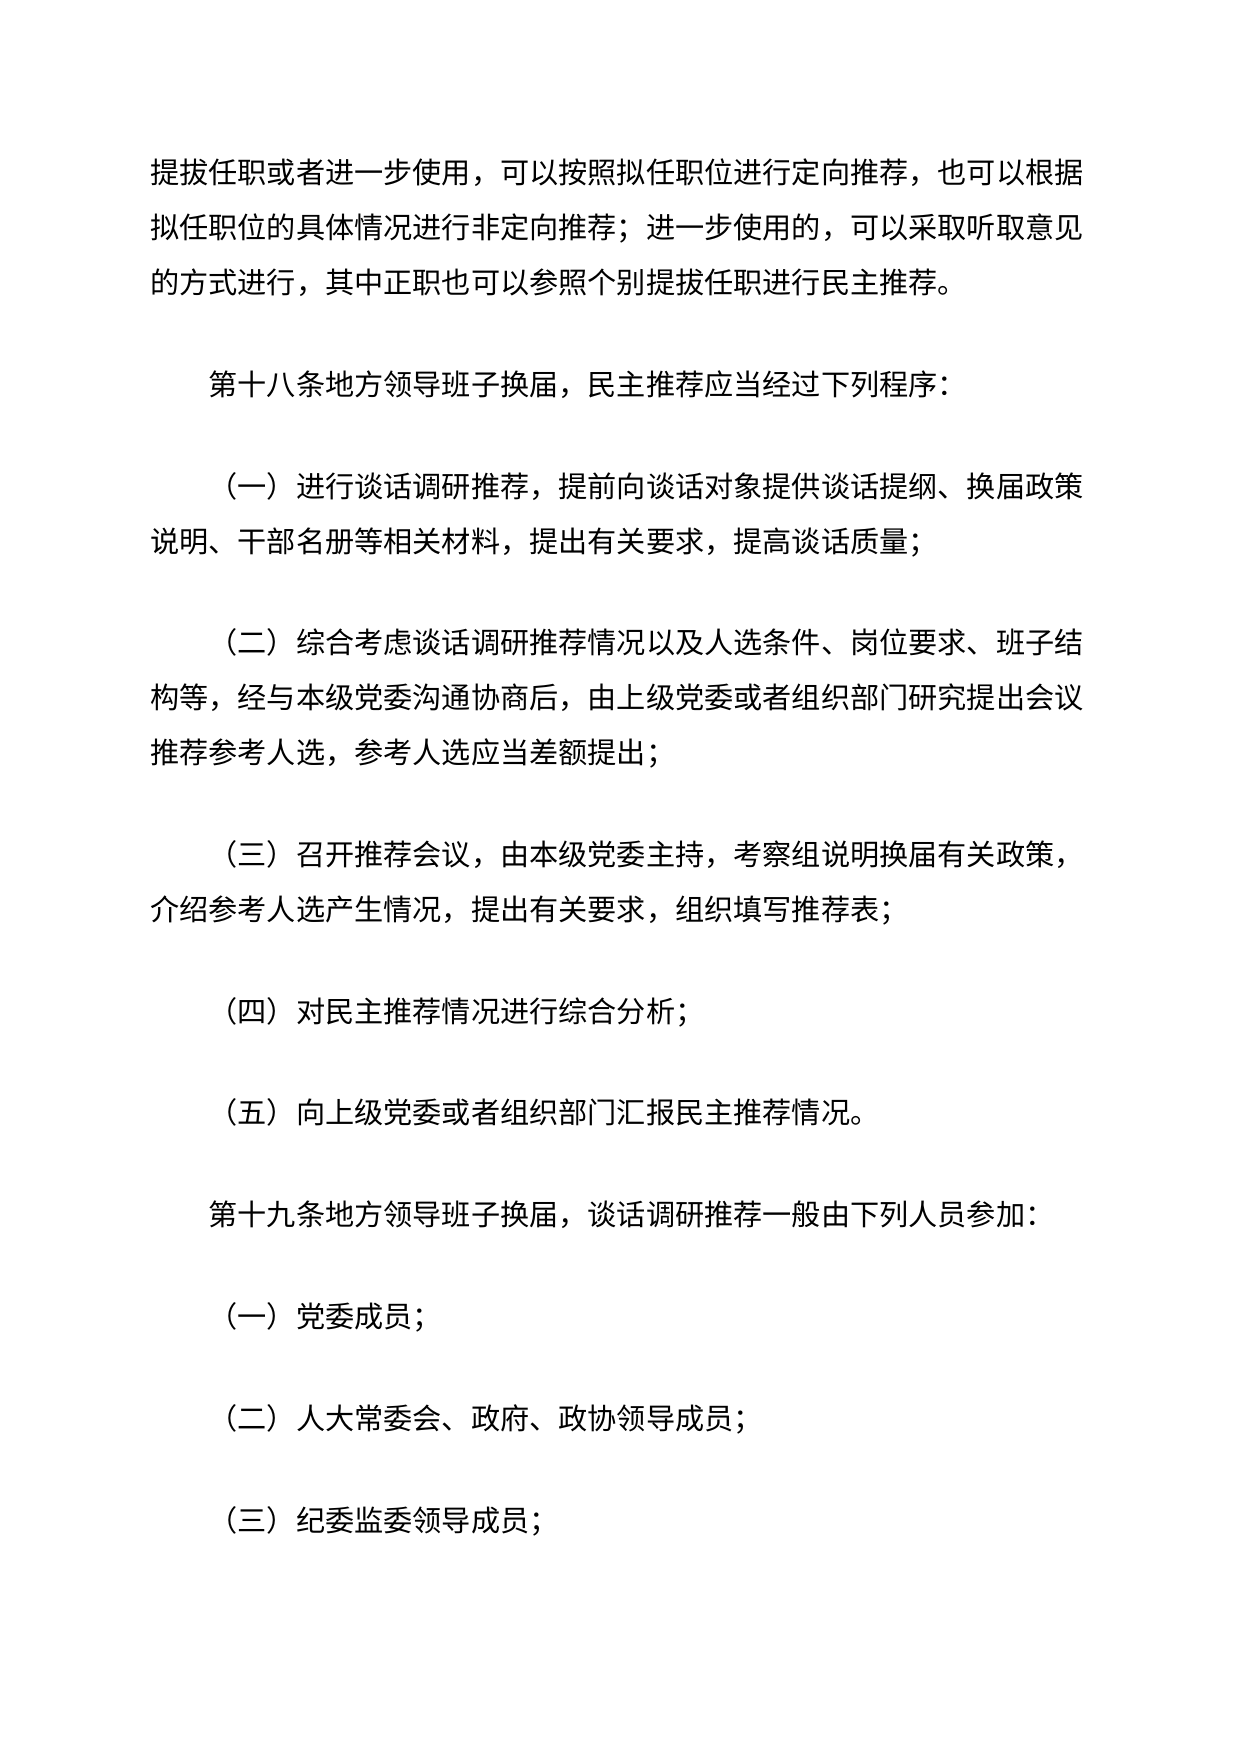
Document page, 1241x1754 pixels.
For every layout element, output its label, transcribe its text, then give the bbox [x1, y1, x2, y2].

text 第十八条地方领导班子换届，民主推荐应当经过下列程序： [150, 362, 1090, 404]
text （二）综合考虑谈话调研推荐情况以及人选条件、岗位要求、班子结构等，经与本级党委沟通协商后，由上级党委或者组织部门研究提出会议推荐参考人选，参考人选应当差额提出； [150, 620, 1090, 772]
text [150, 150, 1090, 302]
text （三）召开推荐会议，由本级党委主持，考察组说明换届有关政策，介绍参考人选产生情况，提出有关要求，组织填写推荐表； [150, 832, 1090, 929]
text 第十九条地方领导班子换届，谈话调研推荐一般由下列人员参加： [150, 1192, 1090, 1234]
text （五）向上级党委或者组织部门汇报民主推荐情况。 [150, 1090, 1090, 1132]
text （一）党委成员； [150, 1293, 1090, 1336]
text （四）对民主推荐情况进行综合分析； [150, 988, 1090, 1031]
text （一）进行谈话调研推荐，提前向谈话对象提供谈话提纲、换届政策说明、干部名册等相关材料，提出有关要求，提高谈话质量； [150, 463, 1090, 561]
text （三）纪委监委领导成员； [150, 1497, 1090, 1539]
text （二）人大常委会、政府、政协领导成员； [150, 1395, 1090, 1438]
